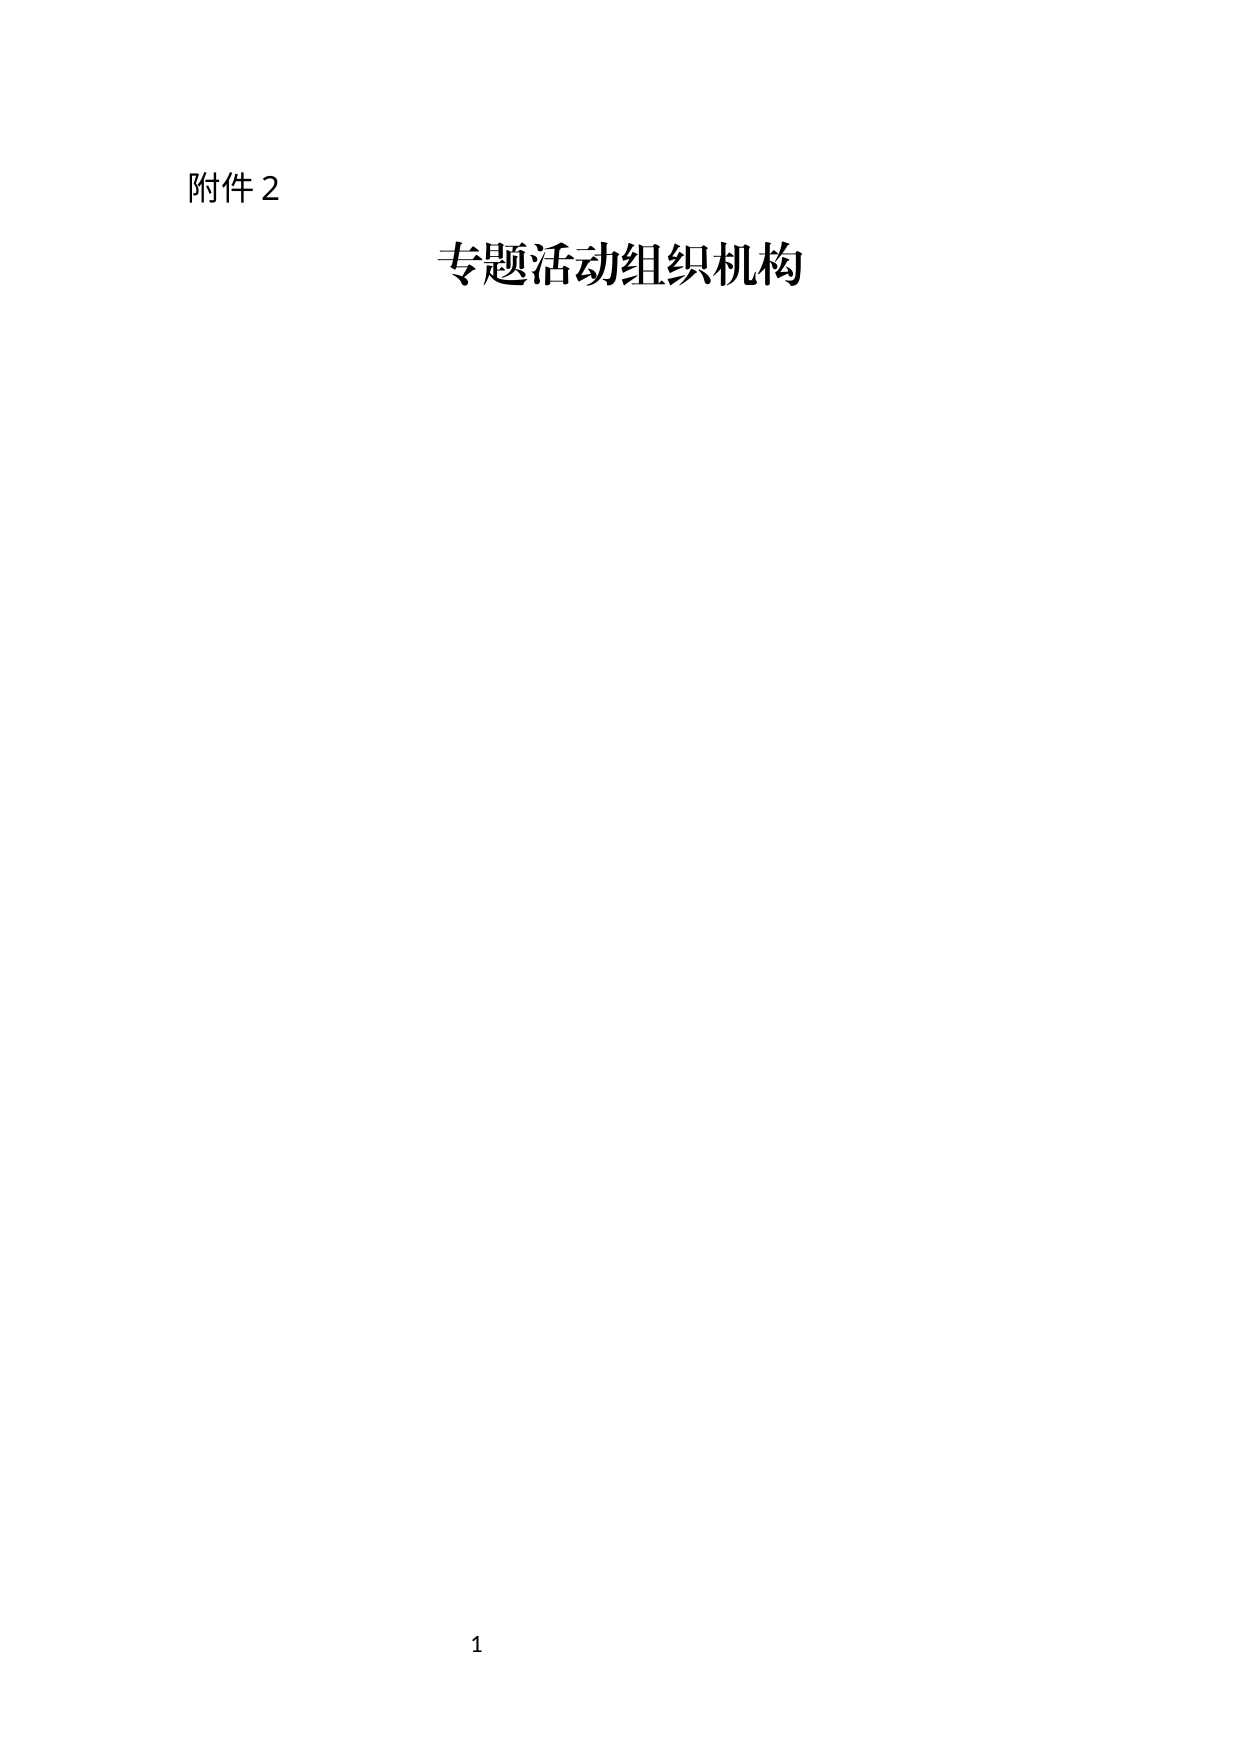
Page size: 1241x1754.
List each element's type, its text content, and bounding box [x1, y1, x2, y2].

text 附件2 [187, 162, 1053, 210]
text 专题活动组织机构 [187, 234, 1053, 299]
